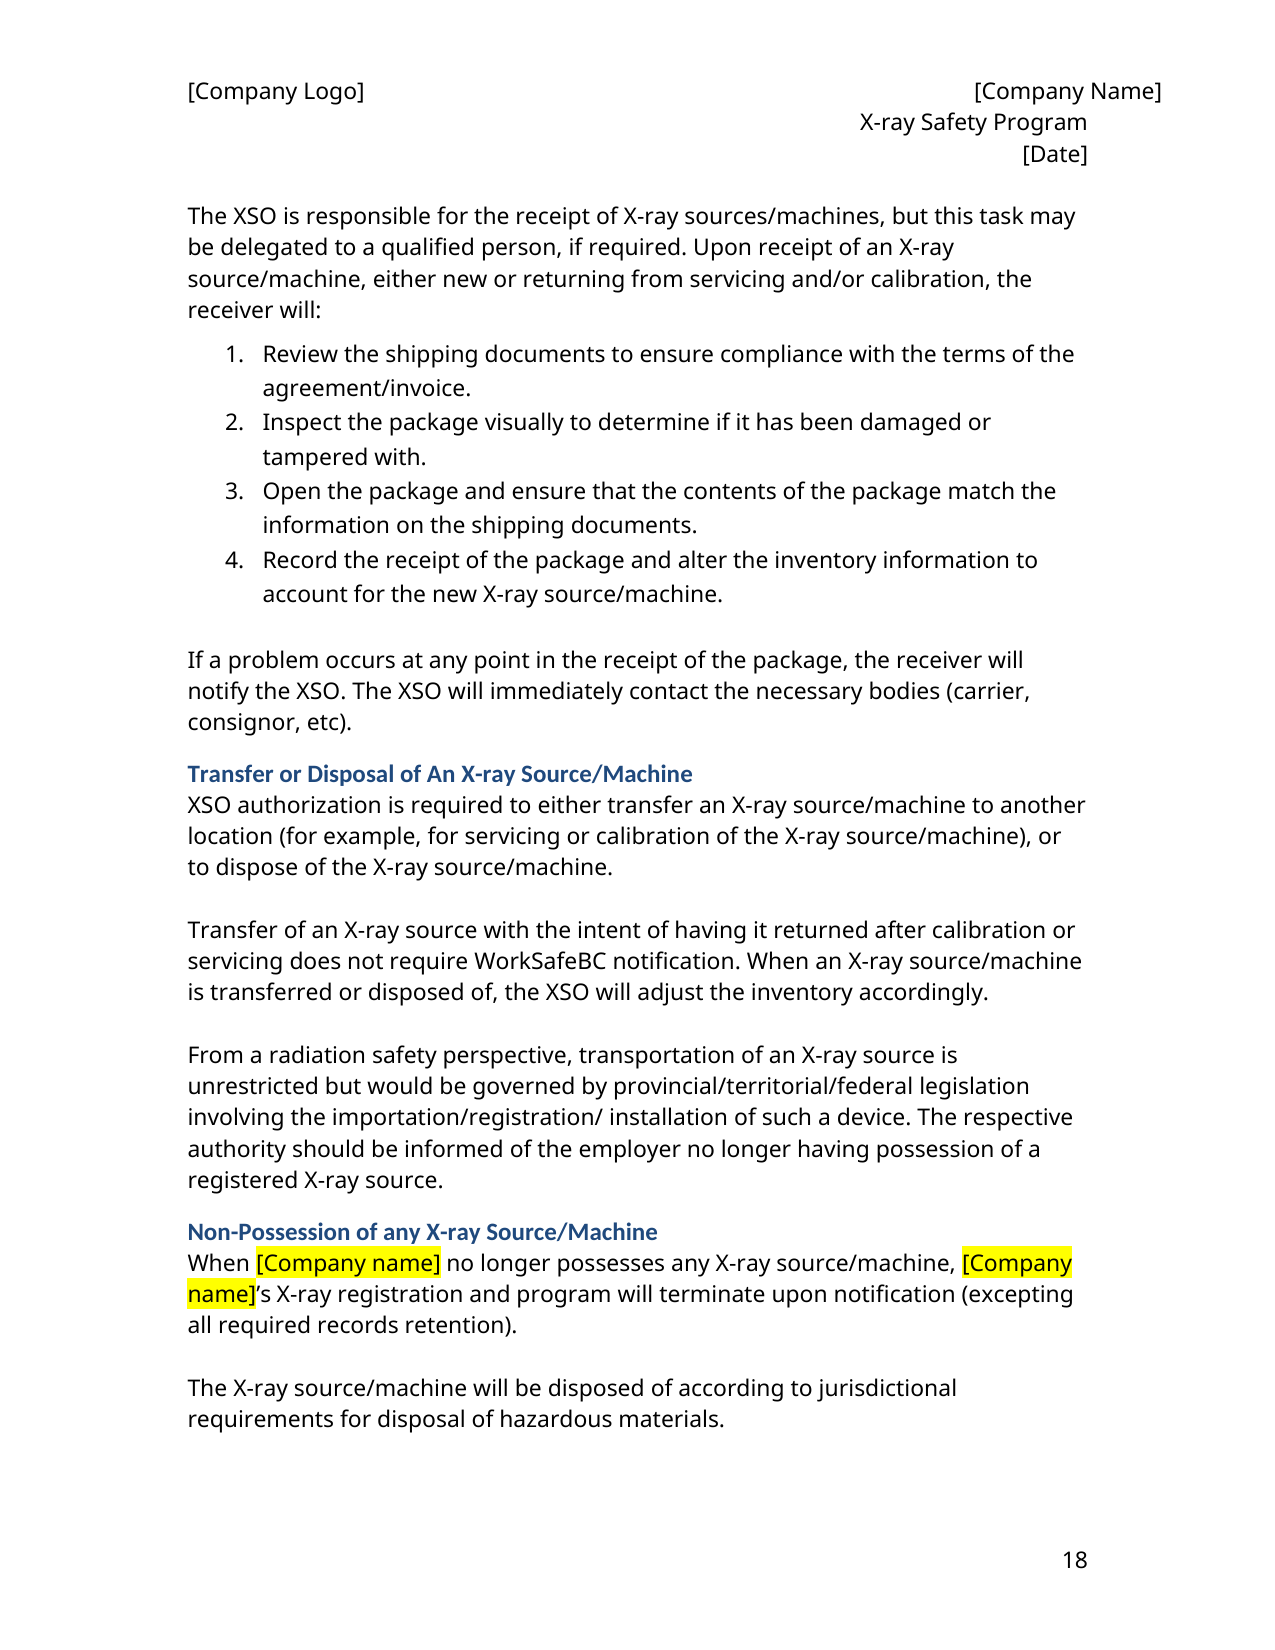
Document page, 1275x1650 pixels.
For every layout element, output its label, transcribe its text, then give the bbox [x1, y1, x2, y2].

list Open the package and ensure that the contents of the package match the information on the shipping documents. [225, 475, 1088, 541]
list Record the receipt of the package and alter the inventory information to account for the new X-ray source/machine. [225, 544, 1088, 609]
text When [Company name] no longer possesses any X-ray source/machine, [Company name]’s X-ray registration and program will terminate upon notification (excepting all required records retention). [187, 1246, 1088, 1340]
text If a problem occurs at any point in the receipt of the package, the receiver will notify the XSO. The XSO will immediately contact the necessary bodies (carrier, consignor, etc). [187, 644, 1088, 737]
text The X-ray source/machine will be disposed of according to jurisdictional requirements for disposal of hazardous materials. [187, 1371, 1088, 1434]
subtitle Transfer or Disposal of An X-ray Source/Machine [187, 758, 1088, 789]
text XSO authorization is required to either transfer an X-ray source/machine to another location (for example, for servicing or calibration of the X-ray source/machine), or to dispose of the X-ray source/machine. [187, 789, 1088, 883]
text From a radiation safety perspective, transportation of an X-ray source is unrestricted but would be governed by provincial/territorial/federal legislation involving the importation/registration/ installation of such a device. The respective authority should be informed of the employer no longer having possession of a registered X-ray source. [187, 1039, 1088, 1195]
text Transfer of an X-ray source with the intent of having it returned after calibration or servicing does not require WorkSafeBC notification. When an X-ray source/machine is transferred or disposed of, the XSO will adjust the inventory accordingly. [187, 914, 1088, 1008]
list Inspect the package visually to determine if it has been damaged or tampered with. [225, 406, 1088, 472]
subtitle Non-Possession of any X-ray Source/Machine [187, 1216, 1088, 1246]
text The XSO is responsible for the receipt of X-ray sources/machines, but this task may be delegated to a qualified person, if required. Upon receipt of an X-ray source/machine, either new or returning from servicing and/or calibration, the receiver will: [187, 200, 1088, 325]
list Review the shipping documents to ensure compliance with the terms of the agreement/invoice. [225, 337, 1088, 403]
